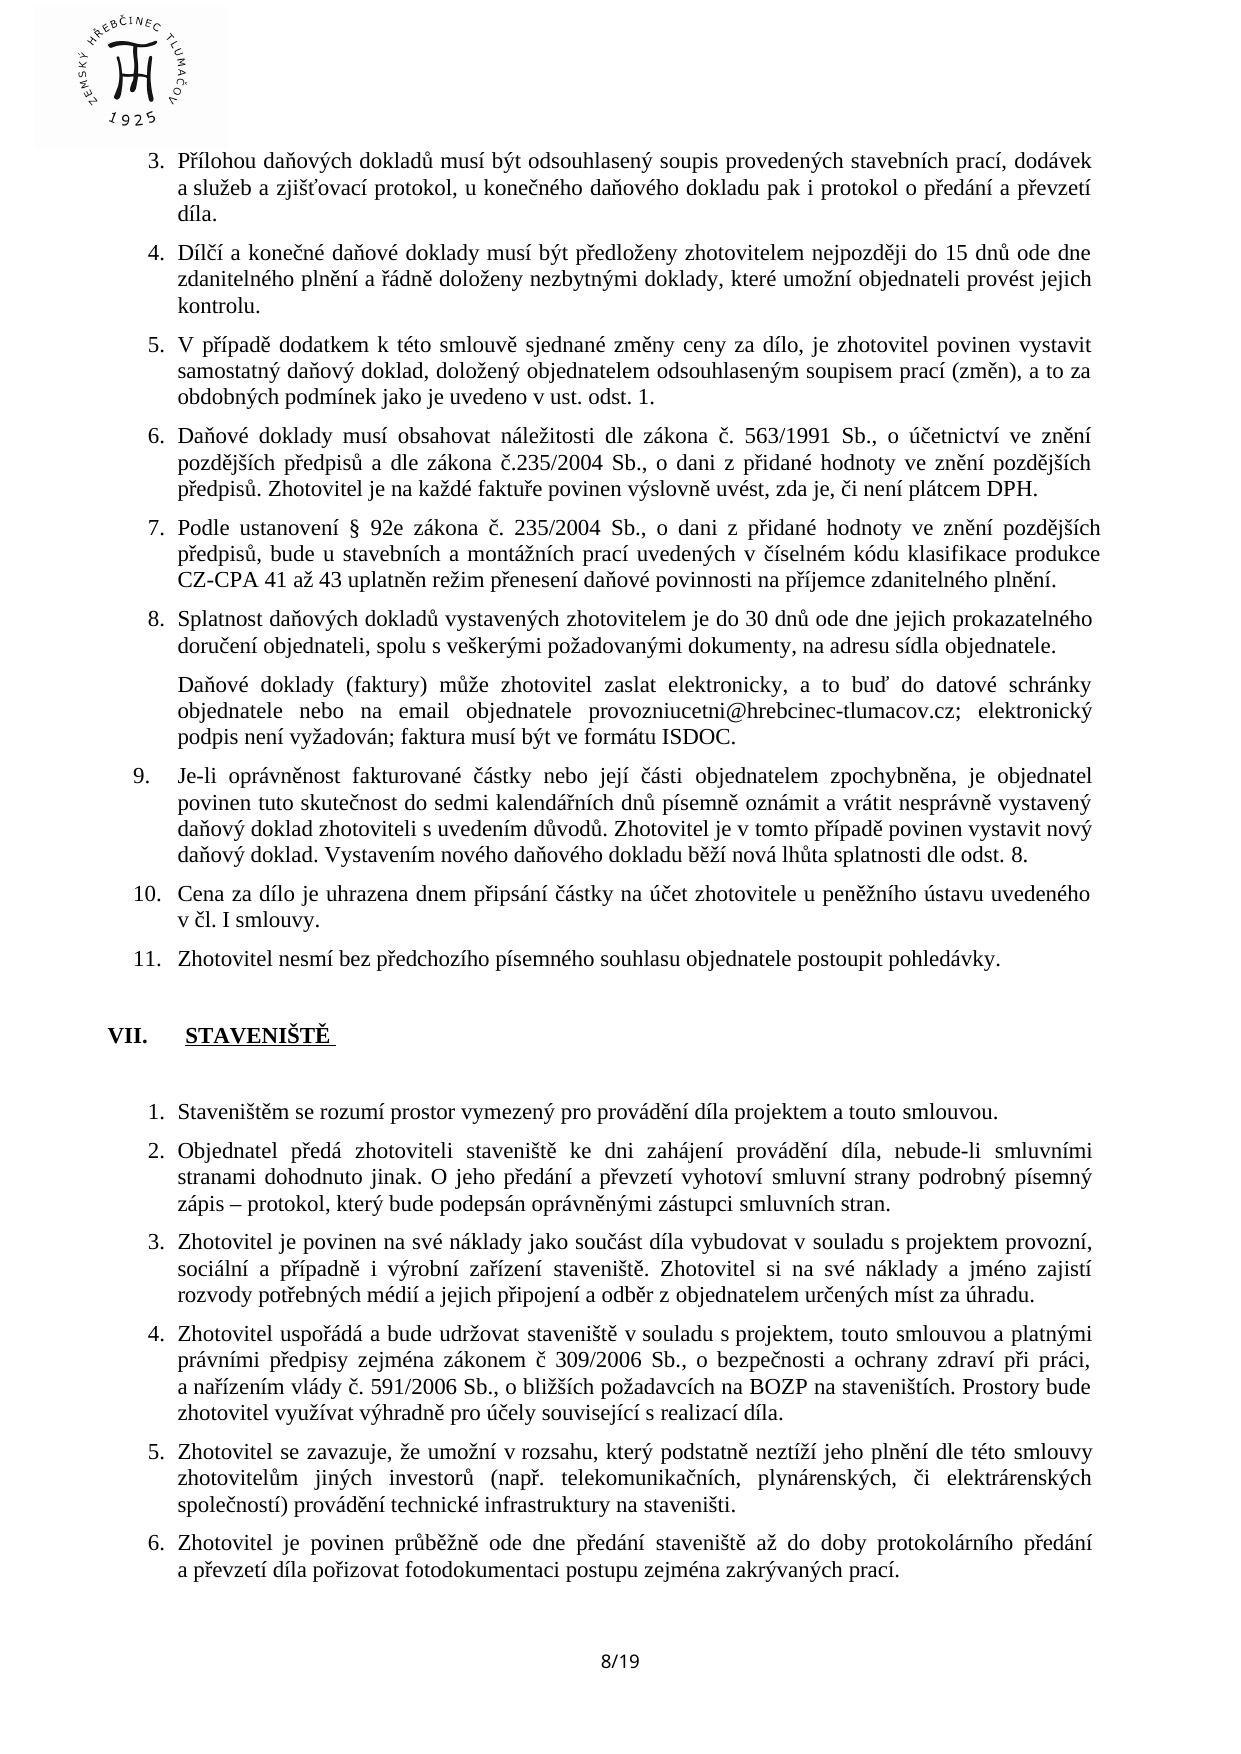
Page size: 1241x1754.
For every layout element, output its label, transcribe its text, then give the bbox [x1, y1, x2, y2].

list Objednatel předá zhotoviteli staveniště ke dni zahájení provádění díla, nebude-li smluvními stranami dohodnuto jinak. O jeho předání a převzetí vyhotoví smluvní strany podrobný písemný zápis – protokol, který bude podepsán oprávněnými zástupci smluvních stran. [148, 1137, 1093, 1216]
list Dílčí a konečné daňové doklady musí být předloženy zhotovitelem nejpozději do 15 dnů ode dne zdanitelného plnění a řádně doloženy nezbytnými doklady, které umožní objednateli provést jejich kontrolu. [148, 239, 1093, 318]
list Přílohou daňových dokladů musí být odsouhlasený soupis provedených stavebních prací, dodávek a služeb a zjišťovací protokol, u konečného daňového dokladu pak i protokol o předání a převzetí díla. [148, 148, 1093, 227]
list Cena za dílo je uhrazena dnem připsání částky na účet zhotovitele u peněžního ústavu uvedeného v čl. I smlouvy. [133, 880, 1093, 933]
list Daňové doklady musí obsahovat náležitosti dle zákona č. 563/1991 Sb., o účetnictví ve znění pozdějších předpisů a dle zákona č.235/2004 Sb., o dani z přidané hodnoty ve znění pozdějších předpisů. Zhotovitel je na každé faktuře povinen výslovně uvést, zda je, či není plátcem DPH. [148, 422, 1093, 501]
picture [34, 6, 228, 148]
list Je-li oprávněnost fakturované částky nebo její části objednatelem zpochybněna, je objednatel povinen tuto skutečnost do sedmi kalendářních dnů písemně oznámit a vrátit nesprávně vystavený daňový doklad zhotoviteli s uvedením důvodů. Zhotovitel je v tomto případě povinen vystavit nový daňový doklad. Vystavením nového daňového dokladu běží nová lhůta splatnosti dle odst. 8. [133, 762, 1093, 868]
list Daňové doklady (faktury) může zhotovitel zaslat elektronicky, a to buď do datové schránky objednatele nebo na email objednatele provozniucetni@hrebcinec-tlumacov.cz; elektronický podpis není vyžadován; faktura musí být ve formátu ISDOC. [177, 671, 1093, 750]
list Zhotovitel uspořádá a bude udržovat staveniště v souladu s projektem, touto smlouvou a platnými právními předpisy zejména zákonem č 309/2006 Sb., o bezpečnosti a ochrany zdraví při práci, a nařízením vlády č. 591/2006 Sb., o bližších požadavcích na BOZP na staveništích. Prostory bude zhotovitel využívat výhradně pro účely související s realizací díla. [148, 1320, 1093, 1425]
list Zhotovitel nesmí bez předchozího písemného souhlasu objednatele postoupit pohledávky. [133, 945, 1093, 972]
list Zhotovitel se zavazuje, že umožní v rozsahu, který podstatně neztíží jeho plnění dle této smlouvy zhotovitelům jiných investorů (např. telekomunikačních, plynárenských, či elektrárenských společností) provádění technické infrastruktury na staveništi. [148, 1438, 1093, 1517]
text STAVENIŠTĚ [148, 1022, 1093, 1048]
list Podle ustanovení § 92e zákona č. 235/2004 Sb., o dani z přidané hodnoty ve znění pozdějších předpisů, bude u stavebních a montážních prací uvedených v číselném kódu klasifikace produkce CZ-CPA 41 až 43 uplatněn režim přenesení daňové povinnosti na příjemce zdanitelného plnění. [148, 514, 1102, 593]
list Zhotovitel je povinen na své náklady jako součást díla vybudovat v souladu s projektem provozní, sociální a případně i výrobní zařízení staveniště. Zhotovitel si na své náklady a jméno zajistí rozvody potřebných médií a jejich připojení a odběr z objednatelem určených míst za úhradu. [148, 1228, 1093, 1307]
list Staveništěm se rozumí prostor vymezený pro provádění díla projektem a touto smlouvou. [148, 1098, 1093, 1124]
list Zhotovitel je povinen průběžně ode dne předání staveniště až do doby protokolárního předání a převzetí díla pořizovat fotodokumentaci postupu zejména zakrývaných prací. [148, 1529, 1093, 1582]
list Splatnost daňových dokladů vystavených zhotovitelem je do 30 dnů ode dne jejich prokazatelného doručení objednateli, spolu s veškerými požadovanými dokumenty, na adresu sídla objednatele. [148, 605, 1093, 658]
list V případě dodatkem k této smlouvě sjednané změny ceny za dílo, je zhotovitel povinen vystavit samostatný daňový doklad, doložený objednatelem odsouhlaseným soupisem prací (změn), a to za obdobných podmínek jako je uvedeno v ust. odst. 1. [148, 331, 1093, 410]
